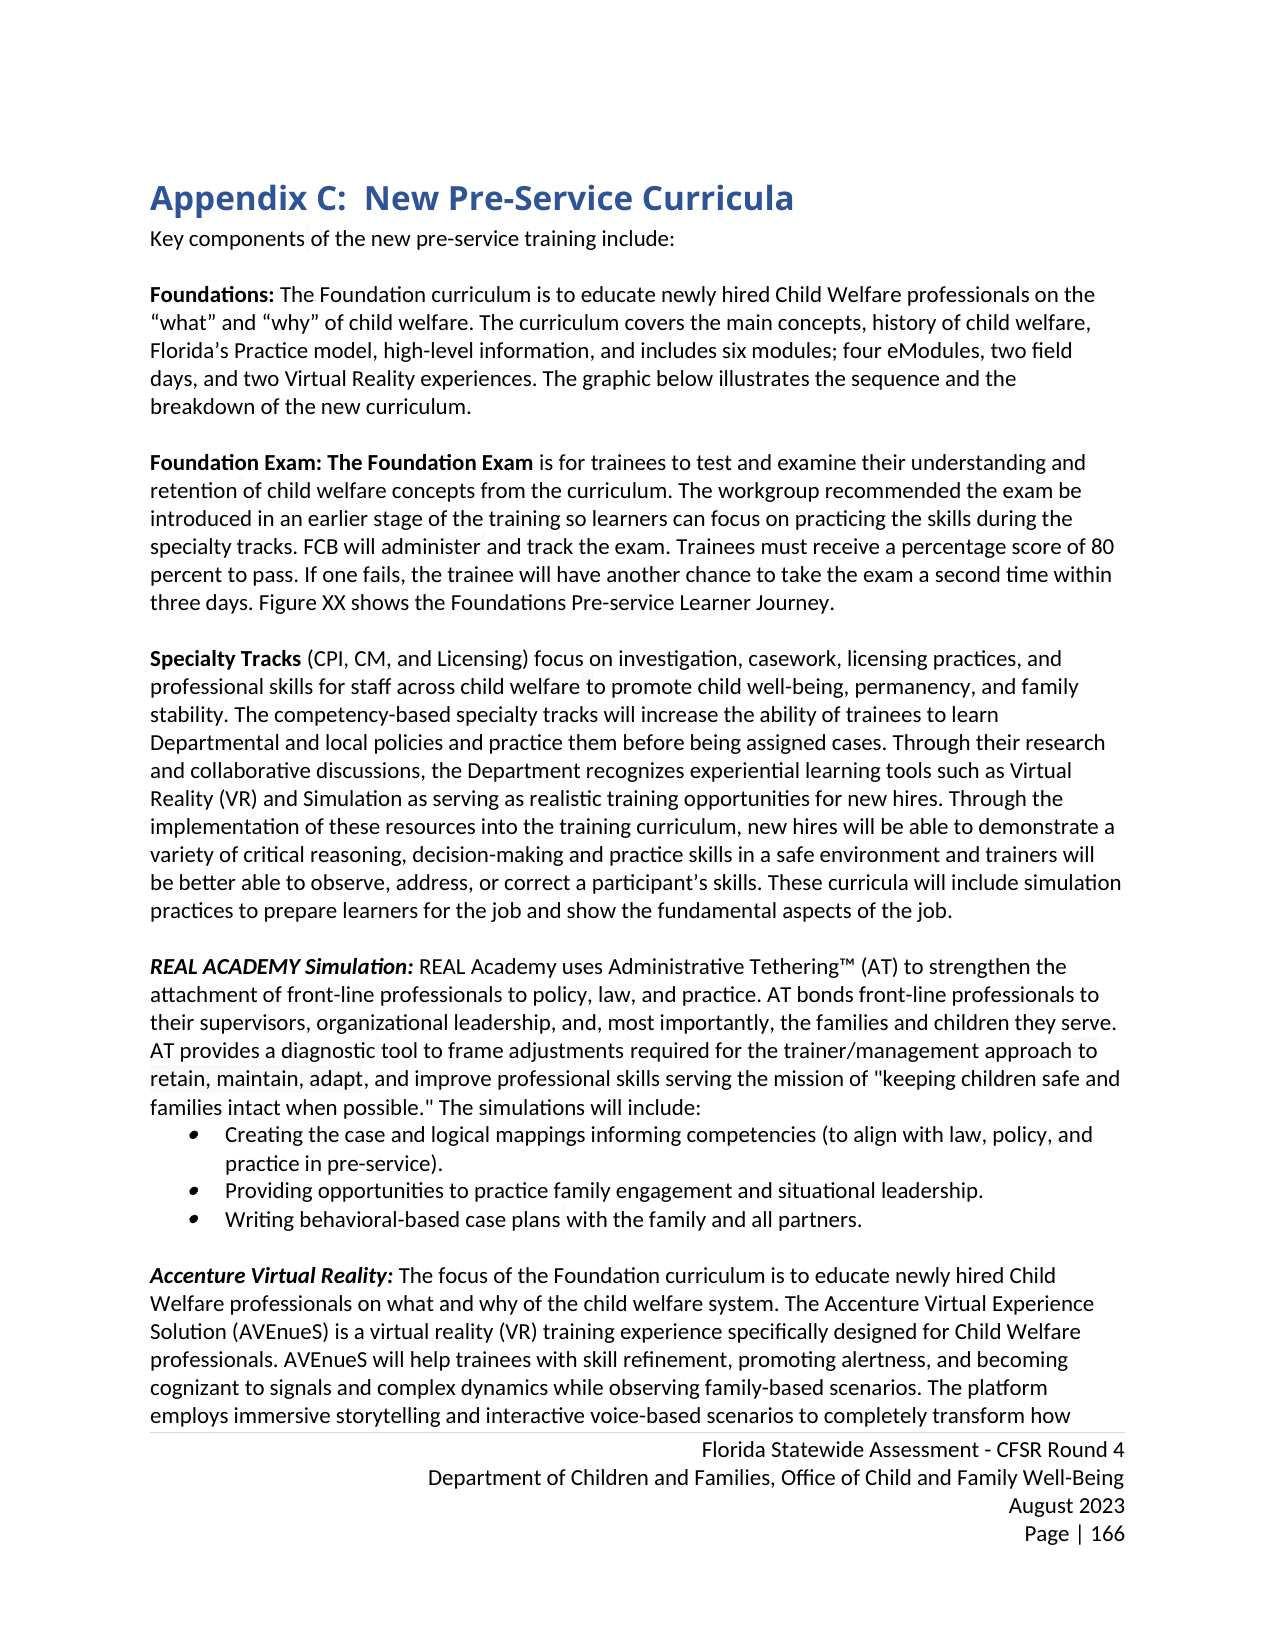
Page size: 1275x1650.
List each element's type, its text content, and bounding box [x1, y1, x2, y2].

list Writing behavioral-based case plans with the family and all partners. [187, 1205, 561, 1233]
text Key components of the new pre-service training include: [310, 224, 1125, 252]
subtitle Appendix C: New Pre-Service Curricula [150, 175, 1125, 220]
text Foundation Exam: The Foundation Exam is for trainees to test and examine their understanding and retention of child welfare concepts from the curriculum. The workgroup recommended the exam be introduced in an earlier stage of the training so learners can focus on practicing the skills during the specialty tracks. FCB will administer and track the exam. Trainees must receive a percentage score of 80 percent to pass. If one fails, the trainee will have another chance to take the exam a second time within three days. Figure XX shows the Foundations Pre-service Learner Journey. [150, 448, 1125, 616]
text retain, maintain, adapt, and improve professional skills serving the mission of "keeping children safe and families intact when possible." The simulations will include: [150, 1064, 1125, 1121]
text REAL ACADEMY Simulation: REAL Academy uses Administrative Tethering™ (AT) to strengthen the attachment of front-line professionals to policy, law, and practice. AT bonds front-line professionals to their supervisors, organizational leadership, and, most importantly, the families and children they serve. AT provides a diagnostic tool to frame adjustments required for the trainer/management approach to [150, 952, 1125, 1064]
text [150, 1261, 1125, 1429]
text Key components of the new pre-service training include: [150, 224, 305, 252]
list Creating the case and logical mappings informing competencies (to align with law, policy, and practice in pre-service). [187, 1121, 1125, 1177]
text Specialty Tracks (CPI, CM, and Licensing) focus on investigation, casework, licensing practices, and professional skills for staff across child welfare to promote child well-being, permanency, and family stability. The competency-based specialty tracks will increase the ability of trainees to learn Departmental and local policies and practice them before being assigned cases. Through their research and collaborative discussions, the Department recognizes experiential learning tools such as Virtual Reality (VR) and Simulation as serving as realistic training opportunities for new hires. Through the implementation of these resources into the training curriculum, new hires will be able to demonstrate a variety of critical reasoning, decision-making and practice skills in a safe environment and trainers will be better able to observe, address, or correct a participant’s skills. These curricula will include simulation practices to prepare learners for the job and show the fundamental aspects of the job. [150, 644, 1125, 924]
list Writing behavioral-based case plans with the family and all partners. [566, 1205, 1125, 1233]
text Foundations: The Foundation curriculum is to educate newly hired Child Welfare professionals on the “what” and “why” of child welfare. The curriculum covers the main concepts, history of child welfare, Florida’s Practice model, high-level information, and includes six modules; four eModules, two field days, and two Virtual Reality experiences. The graphic below illustrates the sequence and the breakdown of the new curriculum. [150, 280, 1125, 420]
list Providing opportunities to practice family engagement and situational leadership. [187, 1177, 1125, 1205]
